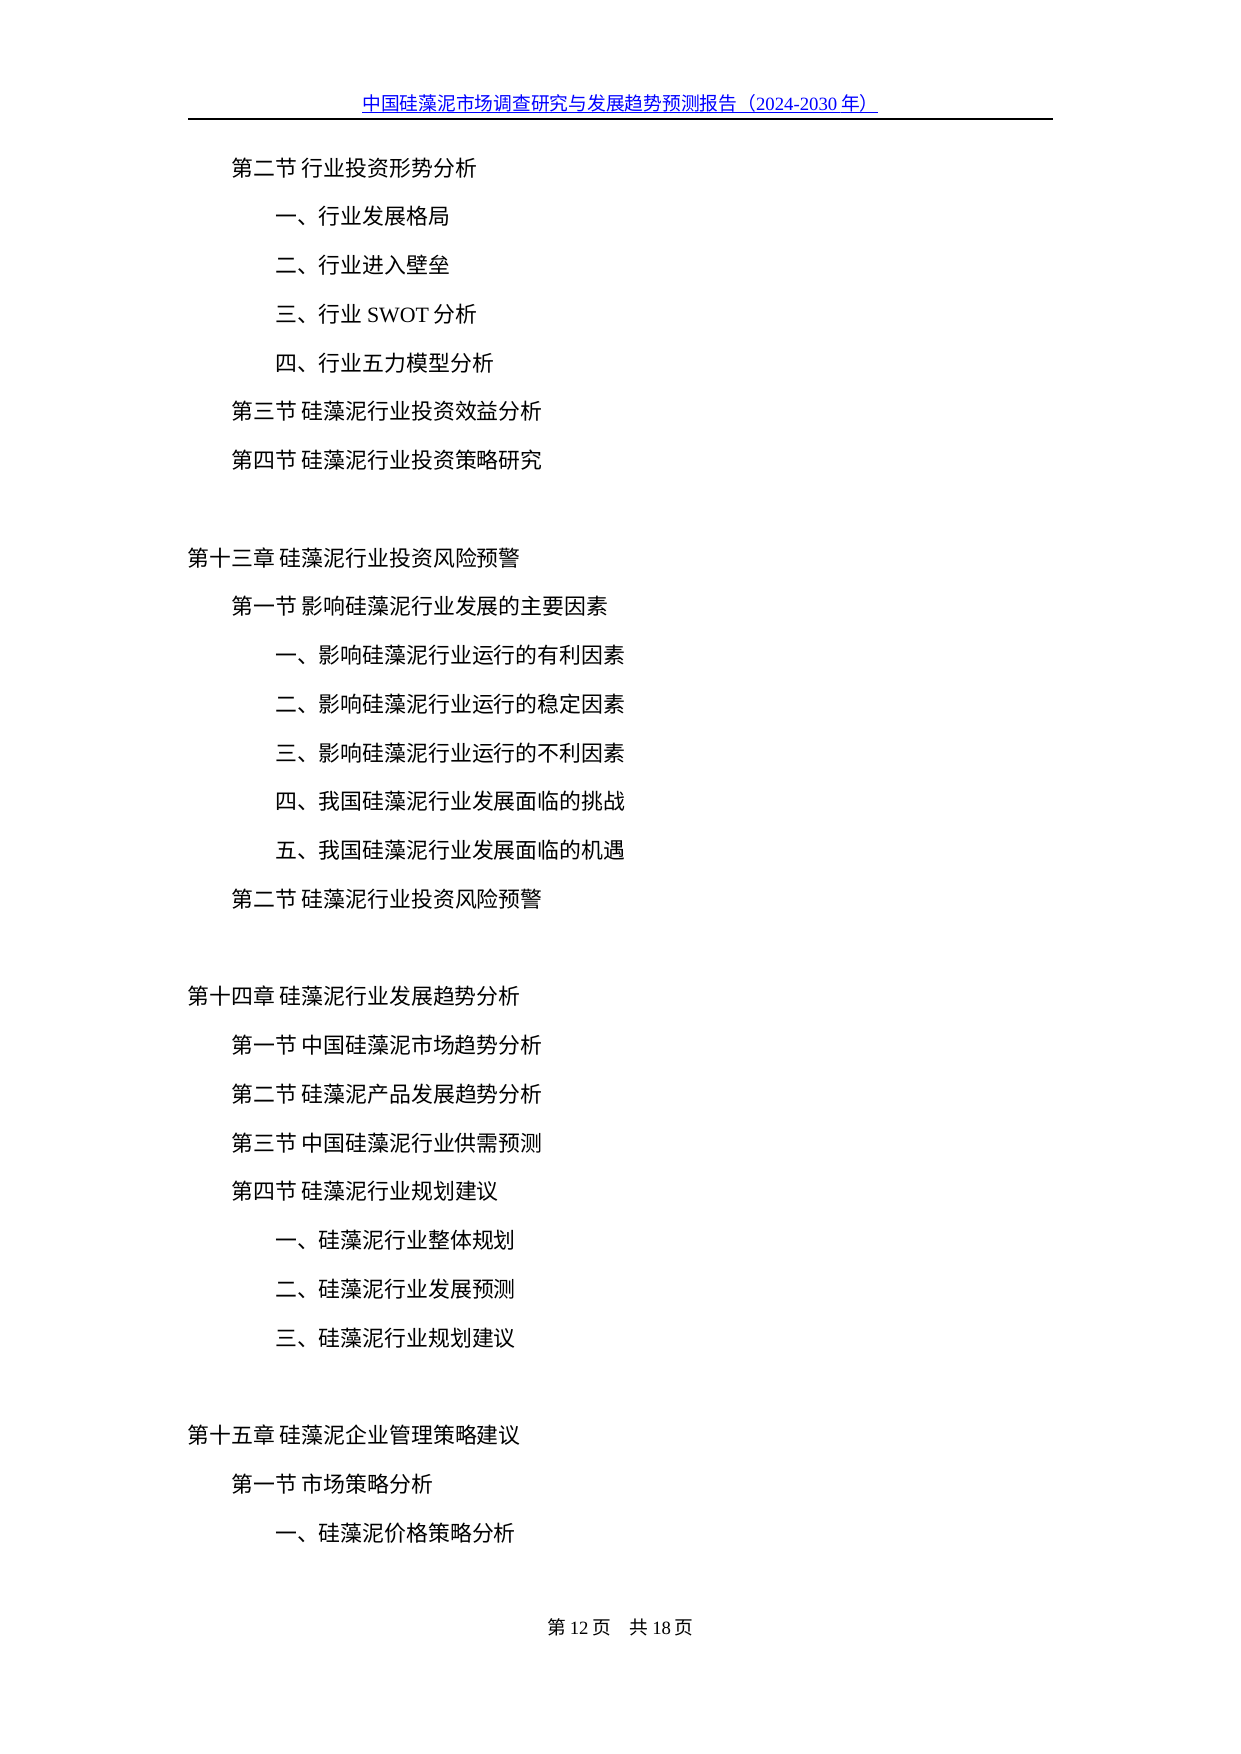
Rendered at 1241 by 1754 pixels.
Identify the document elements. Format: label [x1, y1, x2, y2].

text [187, 150, 1053, 1548]
